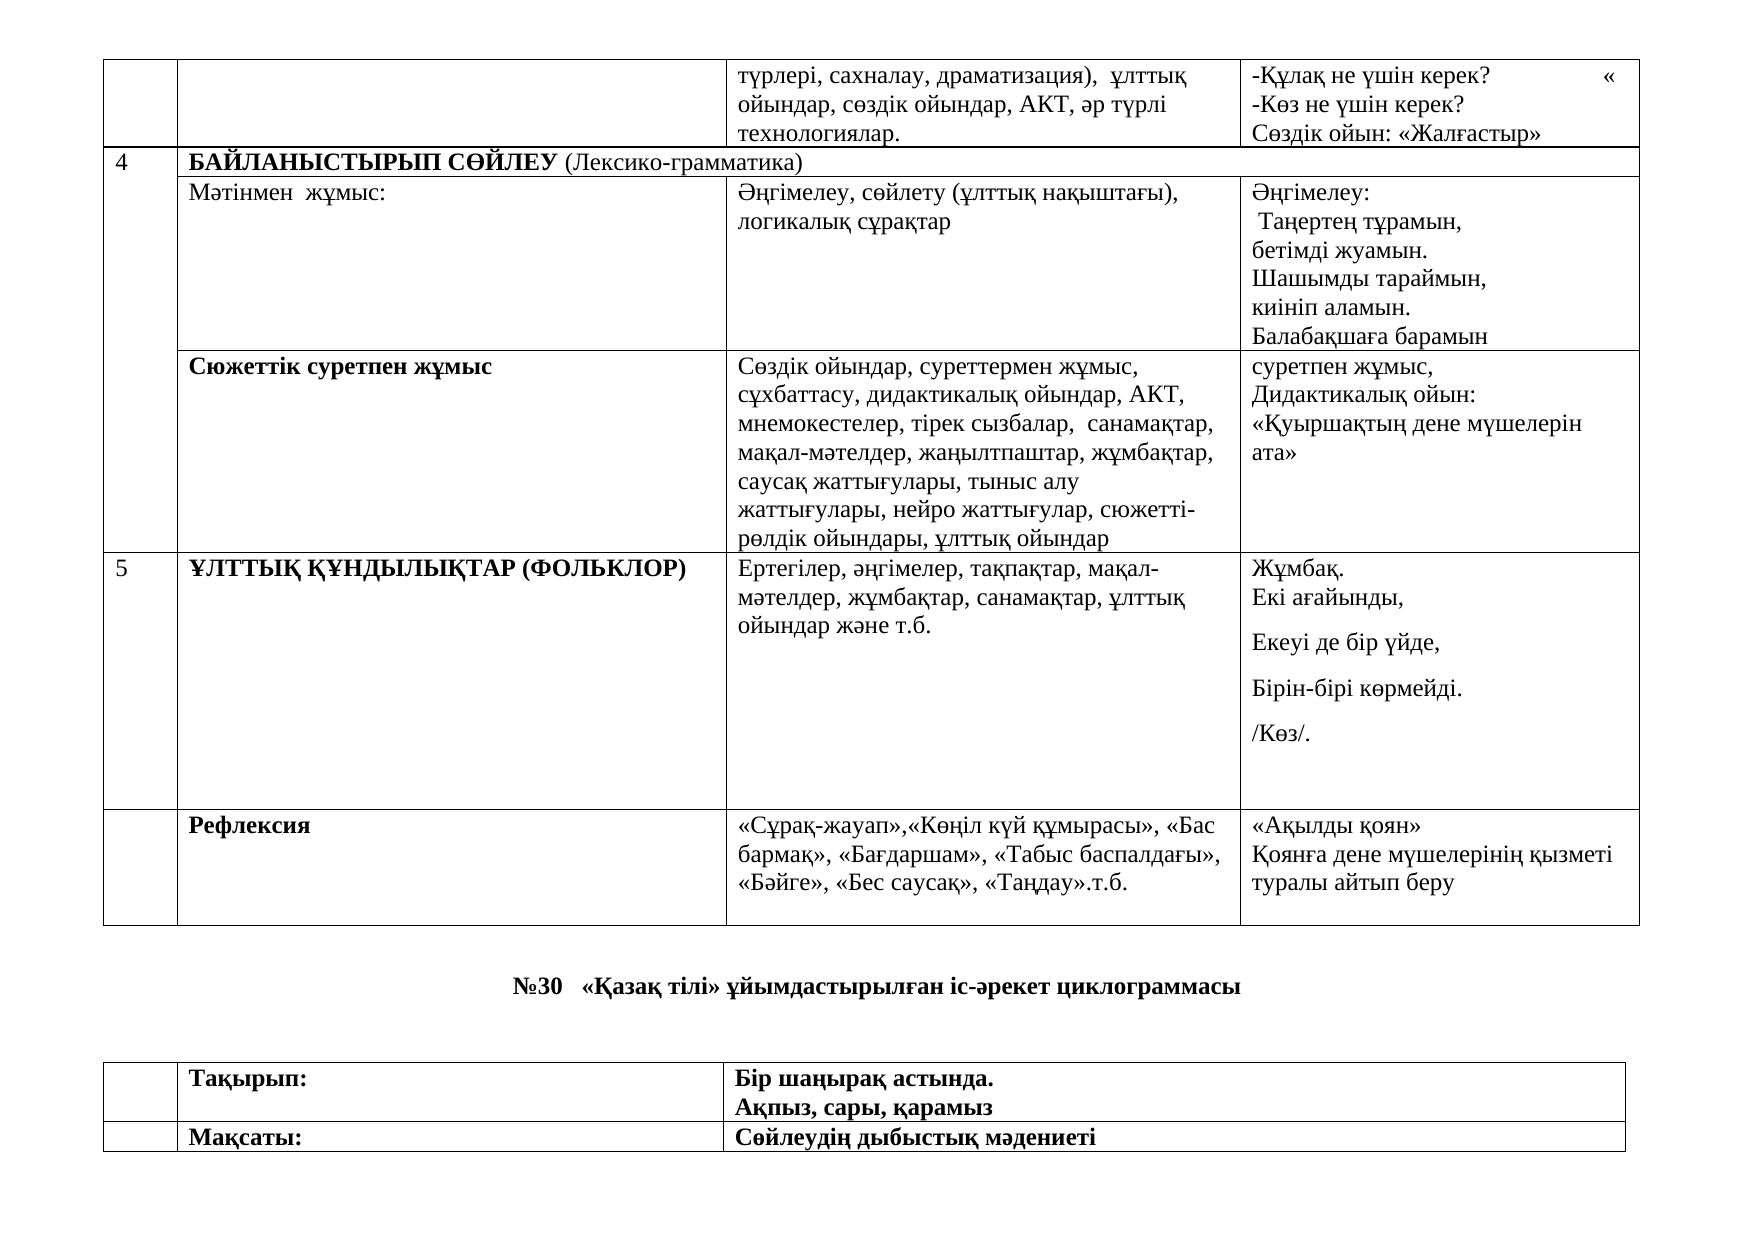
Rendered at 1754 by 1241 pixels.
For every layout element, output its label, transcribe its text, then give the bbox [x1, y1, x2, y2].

table_cell БАЙЛАНЫСТЫРЫП СӨЙЛЕУ (Лексико-грамматика) [178, 148, 1639, 176]
table_header Бір шаңырақ астында. Ақпыз, сары, қарамыз [724, 1063, 1625, 1121]
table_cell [178, 60, 726, 146]
table_cell суретпен жұмыс, Дидактикалық ойын: «Қуыршақтың дене мүшелерін ата» [1241, 351, 1639, 552]
table_cell [104, 810, 177, 925]
text №30 «Қазақ тілі» ұйымдастырылған іс-әрекет циклограммасы [118, 971, 1636, 1000]
table_cell «Сұрақ-жауап»,«Көңіл күй құмырасы», «Бас бармақ», «Бағдаршам», «Табыс баспалдағы», «Бәйге», «Бес саусақ», «Таңдау».т.б. [727, 810, 1240, 925]
table_cell Әңгімелеу: Таңертең тұрамын, бетімді жуамын. Шашымды тараймын, киініп аламын. Балабақшаға барамын [1241, 177, 1639, 350]
table_cell «Ақылды қоян» Қоянға дене мүшелерінің қызметі туралы айтып беру [1241, 810, 1639, 925]
table_header [104, 1063, 177, 1121]
table_cell 4 [104, 148, 177, 552]
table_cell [1241, 60, 1639, 146]
table_cell Жұмбақ. Екі ағайынды, Екеуі де бір үйде, Бірін-бірі көрмейді. /Көз/. [1241, 553, 1639, 809]
table_cell Рефлексия [178, 810, 726, 925]
table_cell Ертегілер, әңгімелер, тақпақтар, мақал-мәтелдер, жұмбақтар, санамақтар, ұлттық ойындар және т.б. [727, 553, 1240, 809]
table_cell 5 [104, 553, 177, 809]
table_cell Әңгімелеу, сөйлету (ұлттық нақыштағы), логикалық сұрақтар [727, 177, 1240, 350]
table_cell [727, 60, 1240, 146]
table_cell [104, 1122, 177, 1151]
table_cell Сөздік ойындар, суреттермен жұмыс, сұхбаттасу, дидактикалық ойындар, АКТ, мнемокестелер, тірек сызбалар, санамақтар, мақал-мәтелдер, жаңылтпаштар, жұмбақтар, саусақ жаттығулары, тыныс алу жаттығулары, нейро жаттығулар, сюжетті-рөлдік ойындары, ұлттық ойындар [727, 351, 1240, 552]
table_header Тақырып: [178, 1063, 723, 1121]
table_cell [724, 1122, 1625, 1151]
table_cell ҰЛТТЫҚ ҚҰНДЫЛЫҚТАР (ФОЛЬКЛОР) [178, 553, 726, 809]
table_cell Мәтінмен жұмыс: [178, 177, 726, 350]
table_cell Мақсаты: [178, 1122, 723, 1151]
table_cell Сюжеттік суретпен жұмыс [178, 351, 726, 552]
